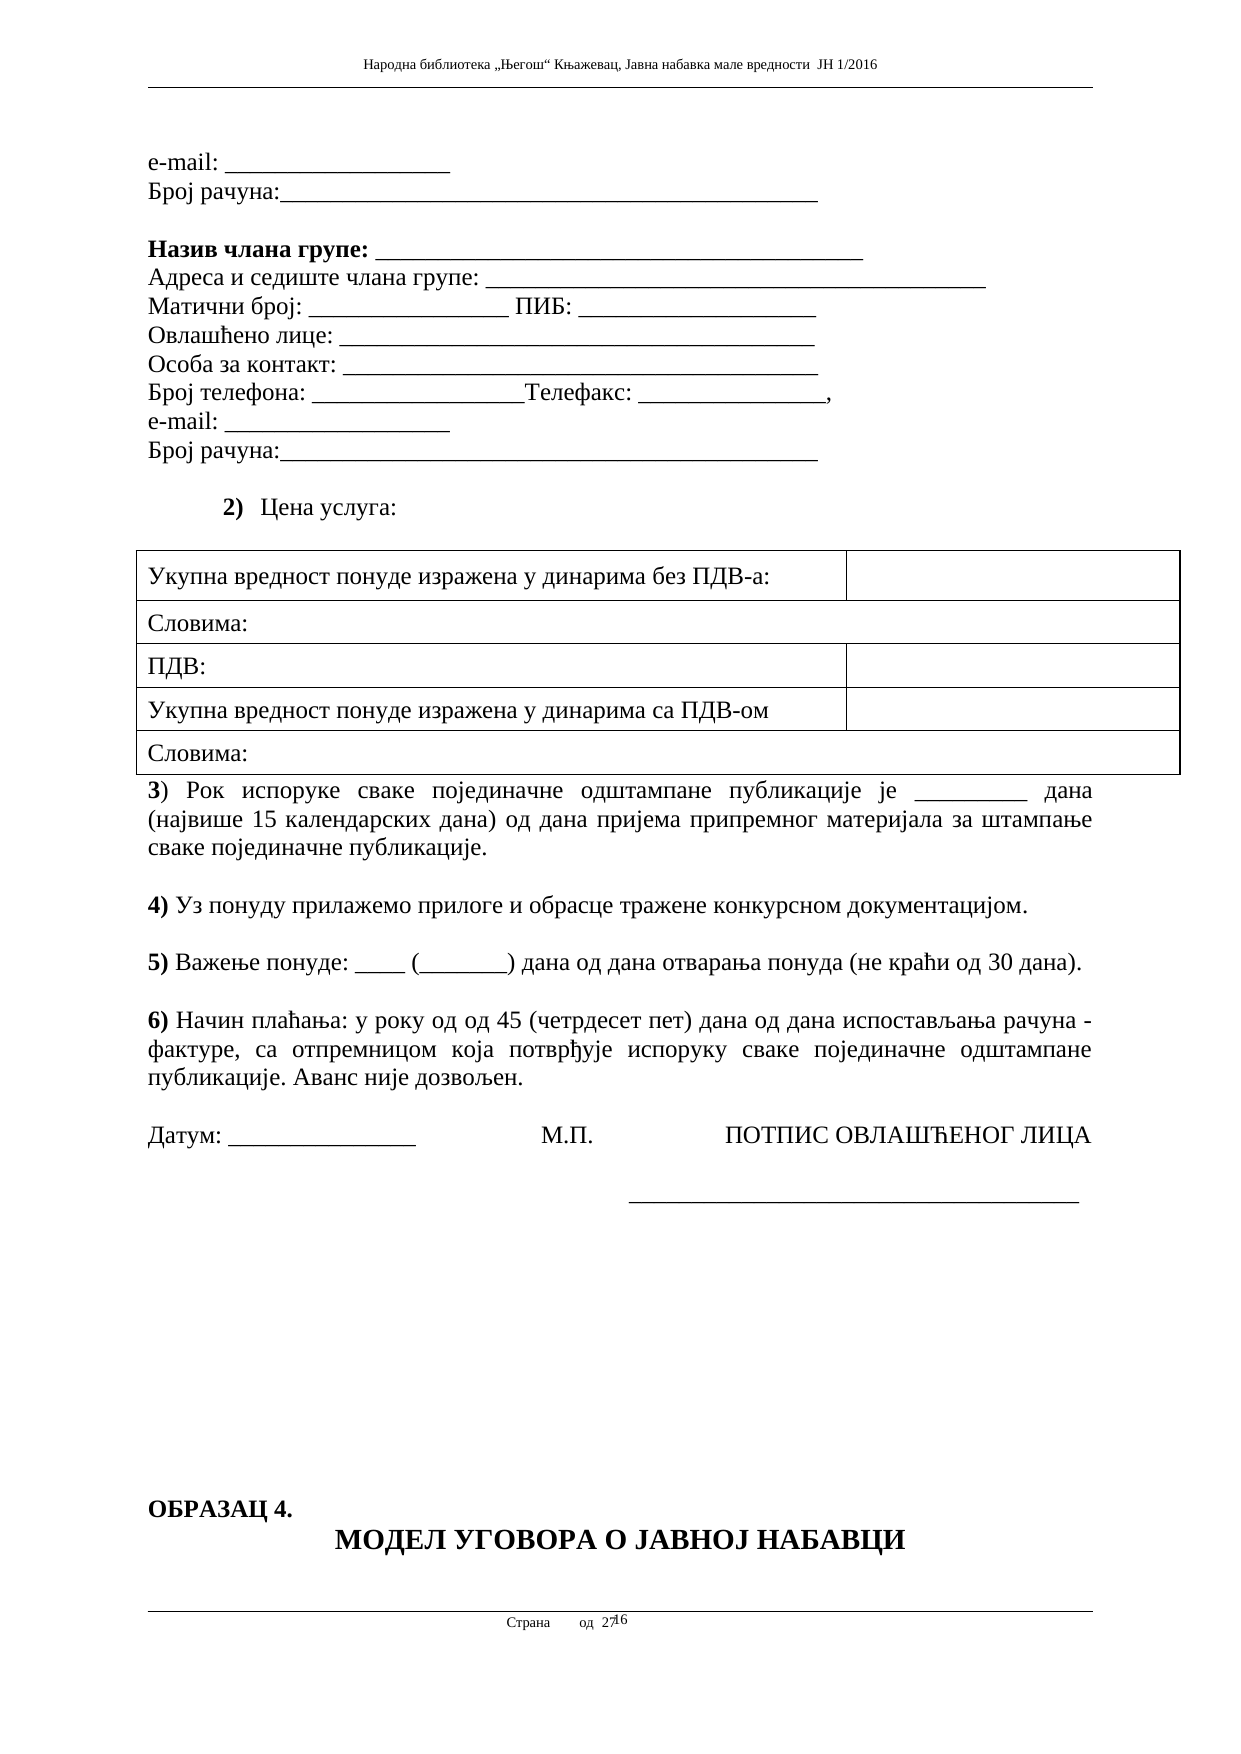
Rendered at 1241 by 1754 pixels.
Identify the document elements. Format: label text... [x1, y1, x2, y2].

table_cell Словима: [137, 601, 1179, 643]
text ____________________________________ [148, 1177, 1093, 1206]
text Овлашћено лице: ______________________________________ [148, 320, 1093, 349]
text 5) Важење понуде: ____ (_______) дана од дана отварања понуда (не краћи од 30 дана). [148, 947, 1093, 976]
text Број рачуна:___________________________________________ [148, 435, 1093, 464]
text Назив члана групе: _______________________________________ [148, 234, 1093, 262]
text 3) Рок испоруке сваке појединачне одштампане публикације је _________ дана (највише 15 календарских дана) од дана пријема припремног материјала за штампање сваке појединачне публикације. [148, 775, 1093, 861]
table_cell Словима: [137, 731, 1179, 774]
text e-mail: __________________ [148, 147, 1093, 176]
table_header [847, 551, 1179, 600]
table_header Укупна вредност понуде изражена у динарима без ПДВ-а: [137, 551, 846, 600]
text 4) Уз понуду прилажемо прилоге и обрасце тражене конкурсном документацијом. [148, 890, 1093, 919]
table_cell [847, 644, 1179, 687]
text МОДЕЛ УГОВОРА О ЈАВНОЈ НАБАВЦИ [148, 1522, 1093, 1556]
text Број рачуна:___________________________________________ [148, 176, 1093, 205]
table_cell [847, 688, 1179, 730]
text Особа за контакт: ______________________________________ [148, 349, 1093, 377]
text Адреса и седиште члана групе: ________________________________________ [148, 262, 1093, 291]
text Број телефона: _________________Телефакс: _______________, [148, 377, 1093, 406]
text e-mail: __________________ [148, 406, 1093, 435]
list Цена услуга: [223, 492, 1093, 521]
text OБРАЗАЦ 4. [148, 1494, 1093, 1522]
text Матични број: ________________ ПИБ: ___________________ [148, 291, 1093, 320]
text 6) Начин плаћања: у року од од 45 (четрдесет пет) дана од дана испостављања рачуна - фактуре, са отпремницом која потврђује испоруку сваке појединачне одштампане публикације. Аванс није дозвољен. [148, 1005, 1093, 1091]
text Датум: _______________ М.П. ПОТПИС ОВЛАШЋЕНОГ ЛИЦА [148, 1120, 1093, 1149]
table_cell ПДВ: [137, 644, 846, 687]
table_cell Укупна вредност понуде изражена у динарима са ПДВ-ом [137, 688, 846, 730]
